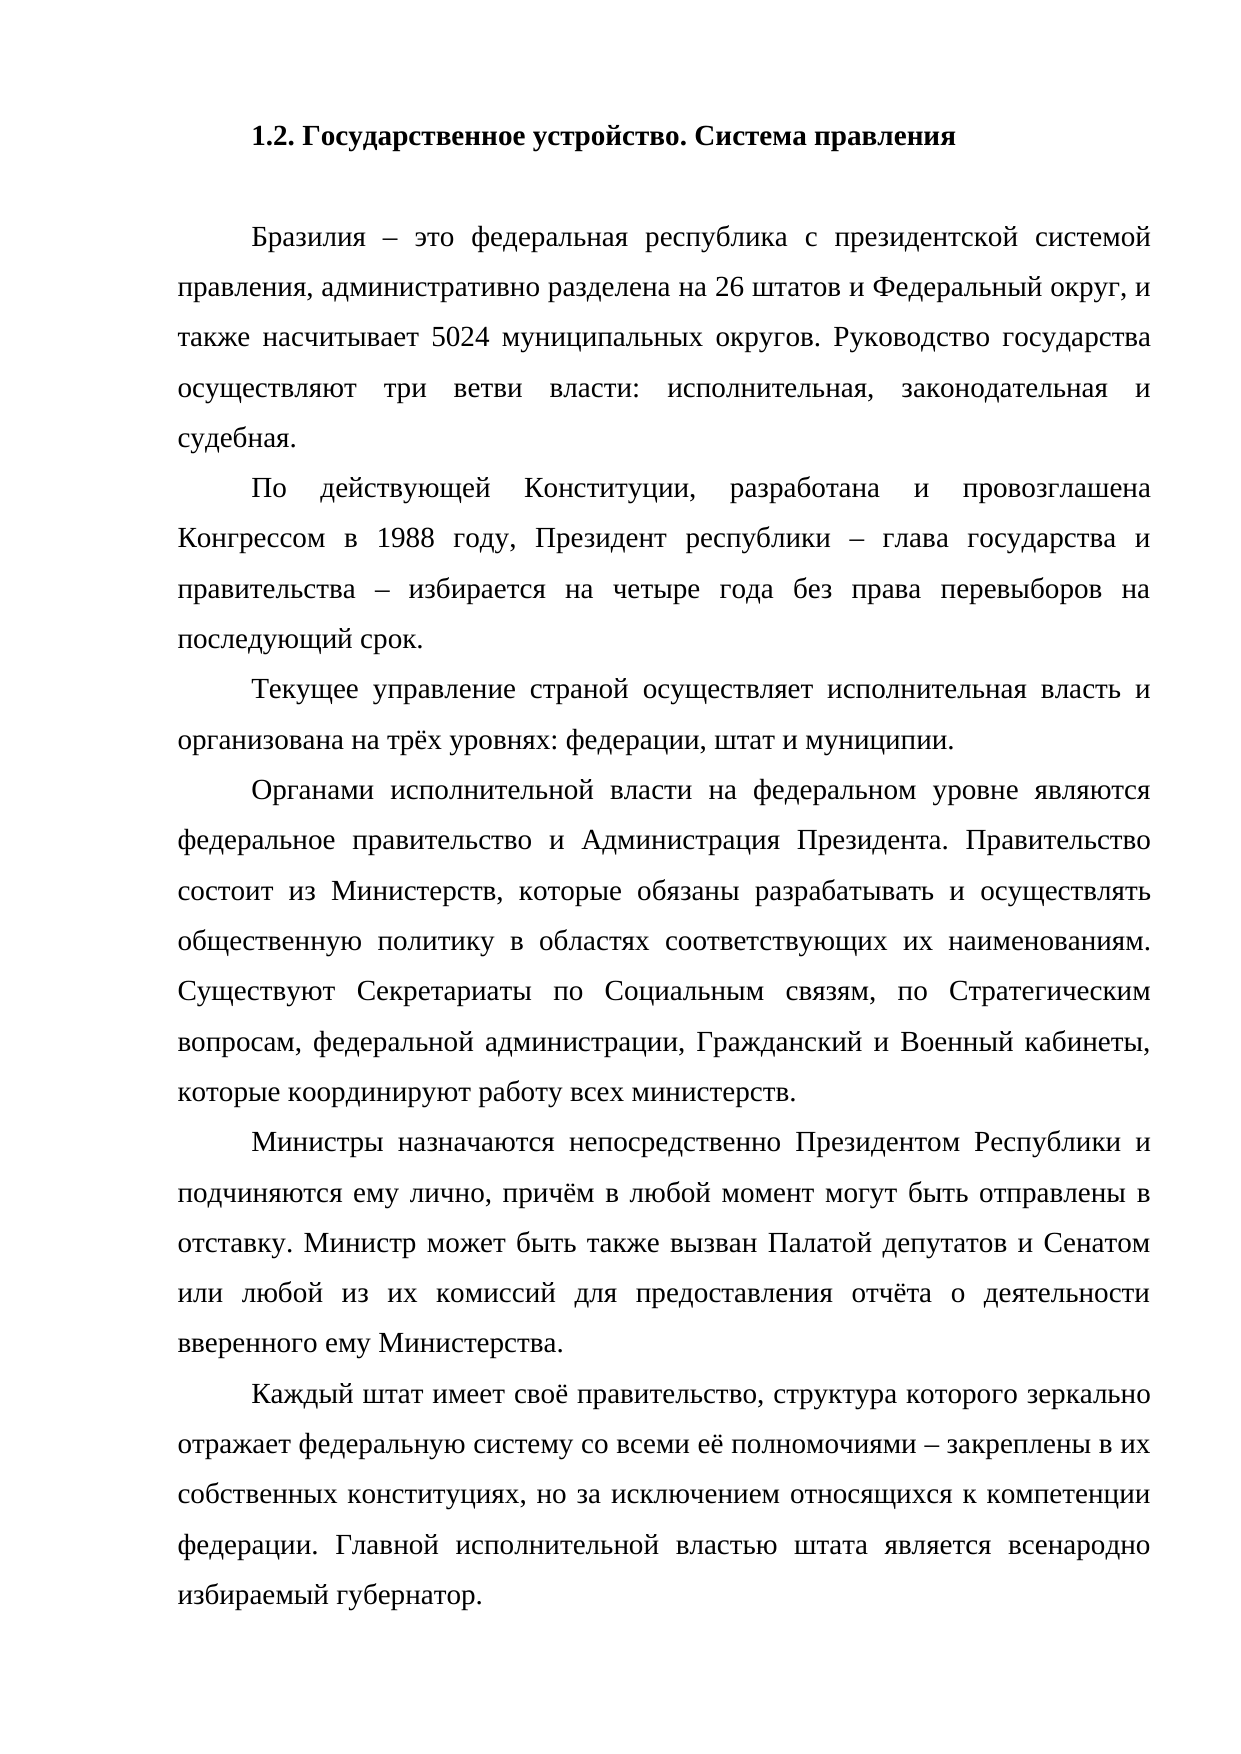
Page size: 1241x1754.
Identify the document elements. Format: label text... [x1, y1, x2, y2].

text 1.2. Государственное устройство. Система правления [177, 118, 1152, 152]
text Органами исполнительной власти на федеральном уровне являются федеральное правительство и Администрация Президента. Правительство состоит из Министерств, которые обязаны разрабатывать и осуществлять общественную политику в областях соответствующих их наименованиям. Существуют Секретариаты по Социальным связям, по Стратегическим вопросам, федеральной администрации, Гражданский и Военный кабинеты, которые координируют работу всех министерств. [177, 772, 1152, 1108]
text По действующей Конституции, разработана и провозглашена Конгрессом в 1988 году, Президент республики – глава государства и правительства – избирается на четыре года без права перевыборов на последующий срок. [177, 470, 1152, 655]
text Текущее управление страной осуществляет исполнительная власть и организована на трёх уровнях: федерации, штат и муниципии. [177, 672, 1152, 755]
text Министры назначаются непосредственно Президентом Республики и подчиняются ему лично, причём в любой момент могут быть отправлены в отставку. Министр может быть также вызван Палатой депутатов и Сенатом или любой из их комиссий для предоставления отчёта о деятельности вверенного ему Министерства. [177, 1124, 1152, 1359]
text Каждый штат имеет своё правительство, структура которого зеркально отражает федеральную систему со всеми её полномочиями – закреплены в их собственных конституциях, но за исключением относящихся к компетенции федерации. Главной исполнительной властью штата является всенародно избираемый губернатор. [177, 1376, 1152, 1611]
text Бразилия – это федеральная республика с президентской системой правления, административно разделена на 26 штатов и Федеральный округ, и также насчитывает 5024 муниципальных округов. Руководство государства осуществляют три ветви власти: исполнительная, законодательная и судебная. [177, 219, 1152, 453]
